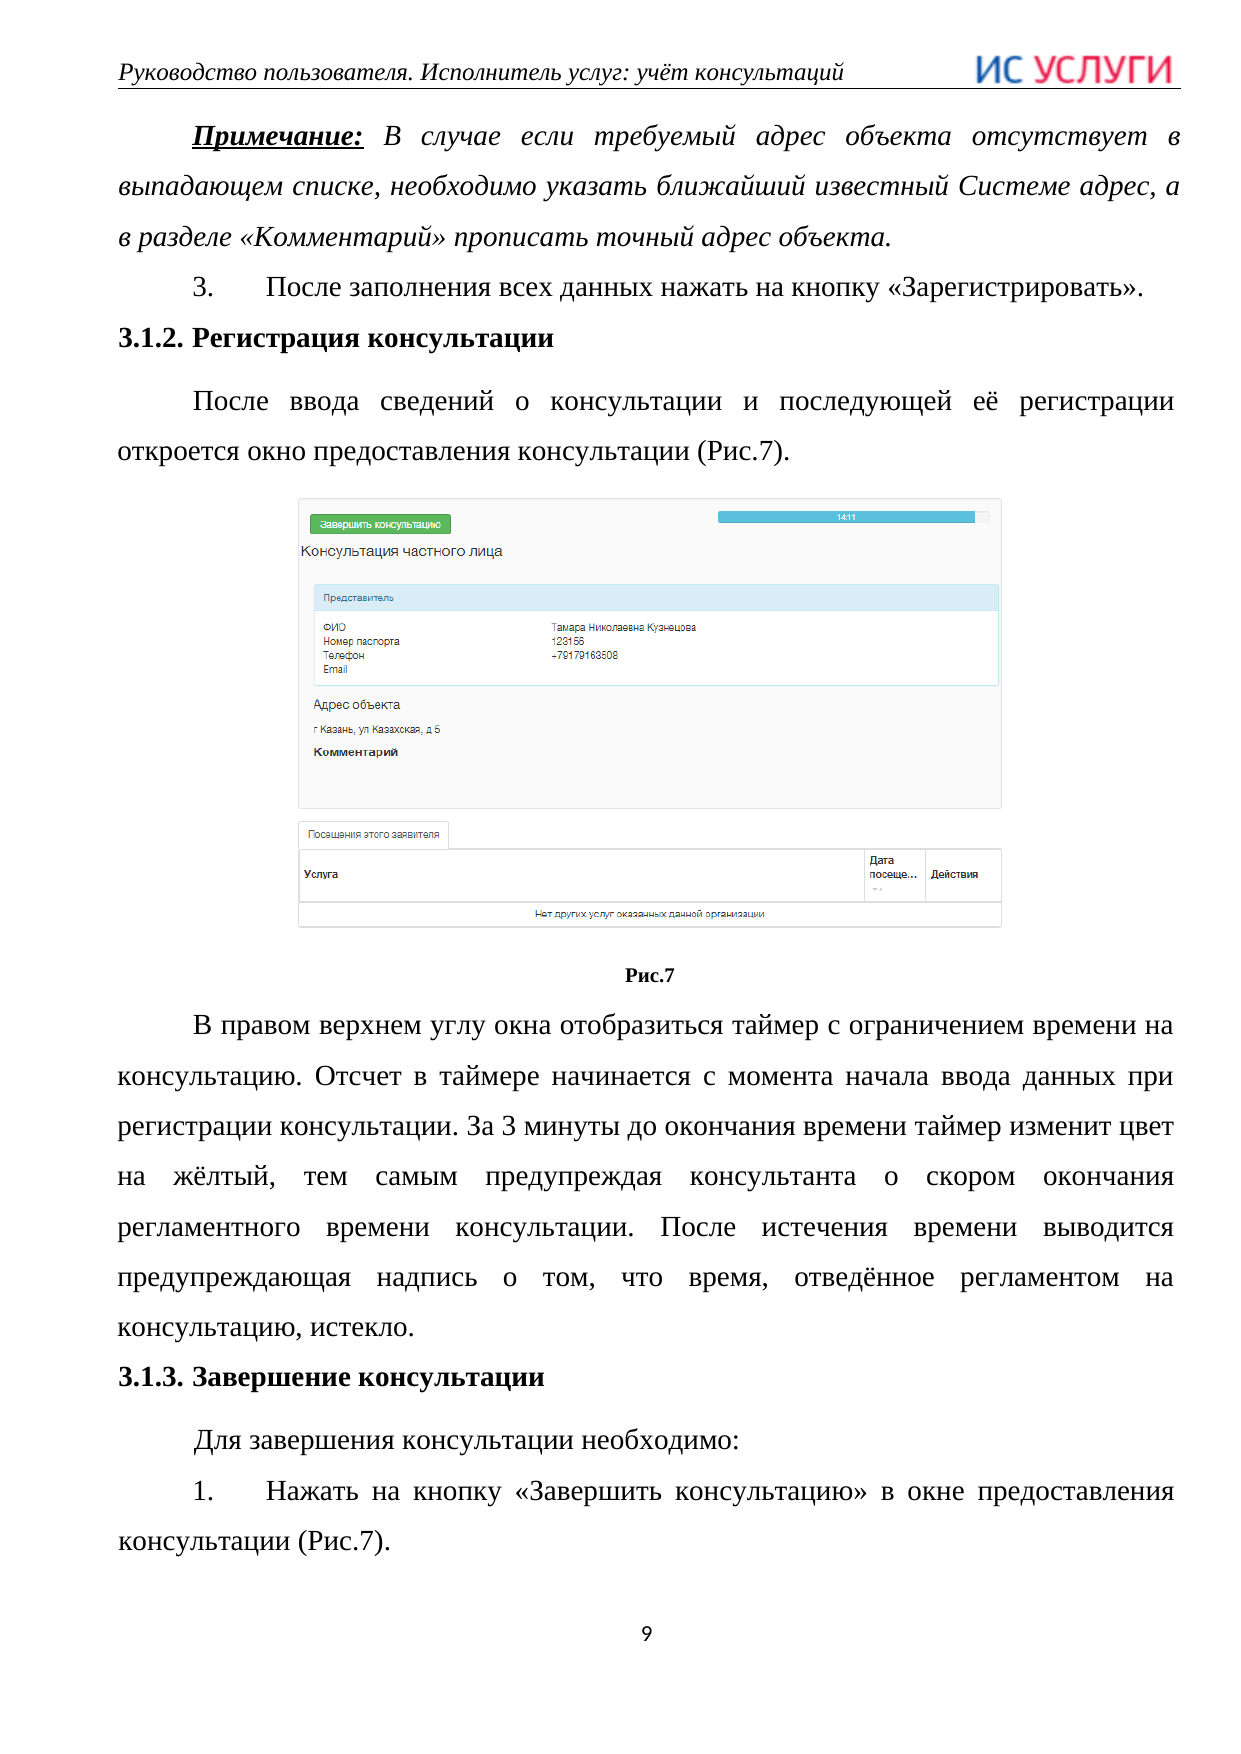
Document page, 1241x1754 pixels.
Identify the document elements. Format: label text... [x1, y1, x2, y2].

list Примечание: В случае если требуемый адрес объекта отсутствует в выпадающем списке, необходимо указать ближайший известный Системе адрес, а в разделе «Комментарий» прописать точный адрес объекта. [118, 118, 1181, 252]
text Для завершения консультации необходимо: [118, 1422, 1175, 1456]
text После ввода сведений о консультации и последующей её регистрации откроется окно предоставления консультации (Рис.7). [117, 383, 1175, 467]
subtitle Регистрация консультации [118, 320, 1181, 353]
list Нажать на кнопку «Завершить консультацию» в окне предоставления консультации (Рис.7). [118, 1473, 1175, 1557]
list После заполнения всех данных нажать на кнопку «Зарегистрировать». [118, 269, 1181, 303]
text Рис.7 [118, 962, 1181, 987]
picture [289, 483, 1010, 942]
picture [951, 41, 1191, 99]
subtitle Завершение консультации [118, 1359, 1181, 1393]
text В правом верхнем углу окна отобразиться таймер с ограничением времени на консультацию. Отсчет в таймере начинается с момента начала ввода данных при регистрации консультации. За 3 минуты до окончания времени таймер изменит цвет на жёлтый, тем самым предупреждая консультанта о скором окончания регламентного времени консультации. После истечения времени выводится предупреждающая надпись о том, что время, отведённое регламентом на консультацию, истекло. [117, 1007, 1175, 1343]
